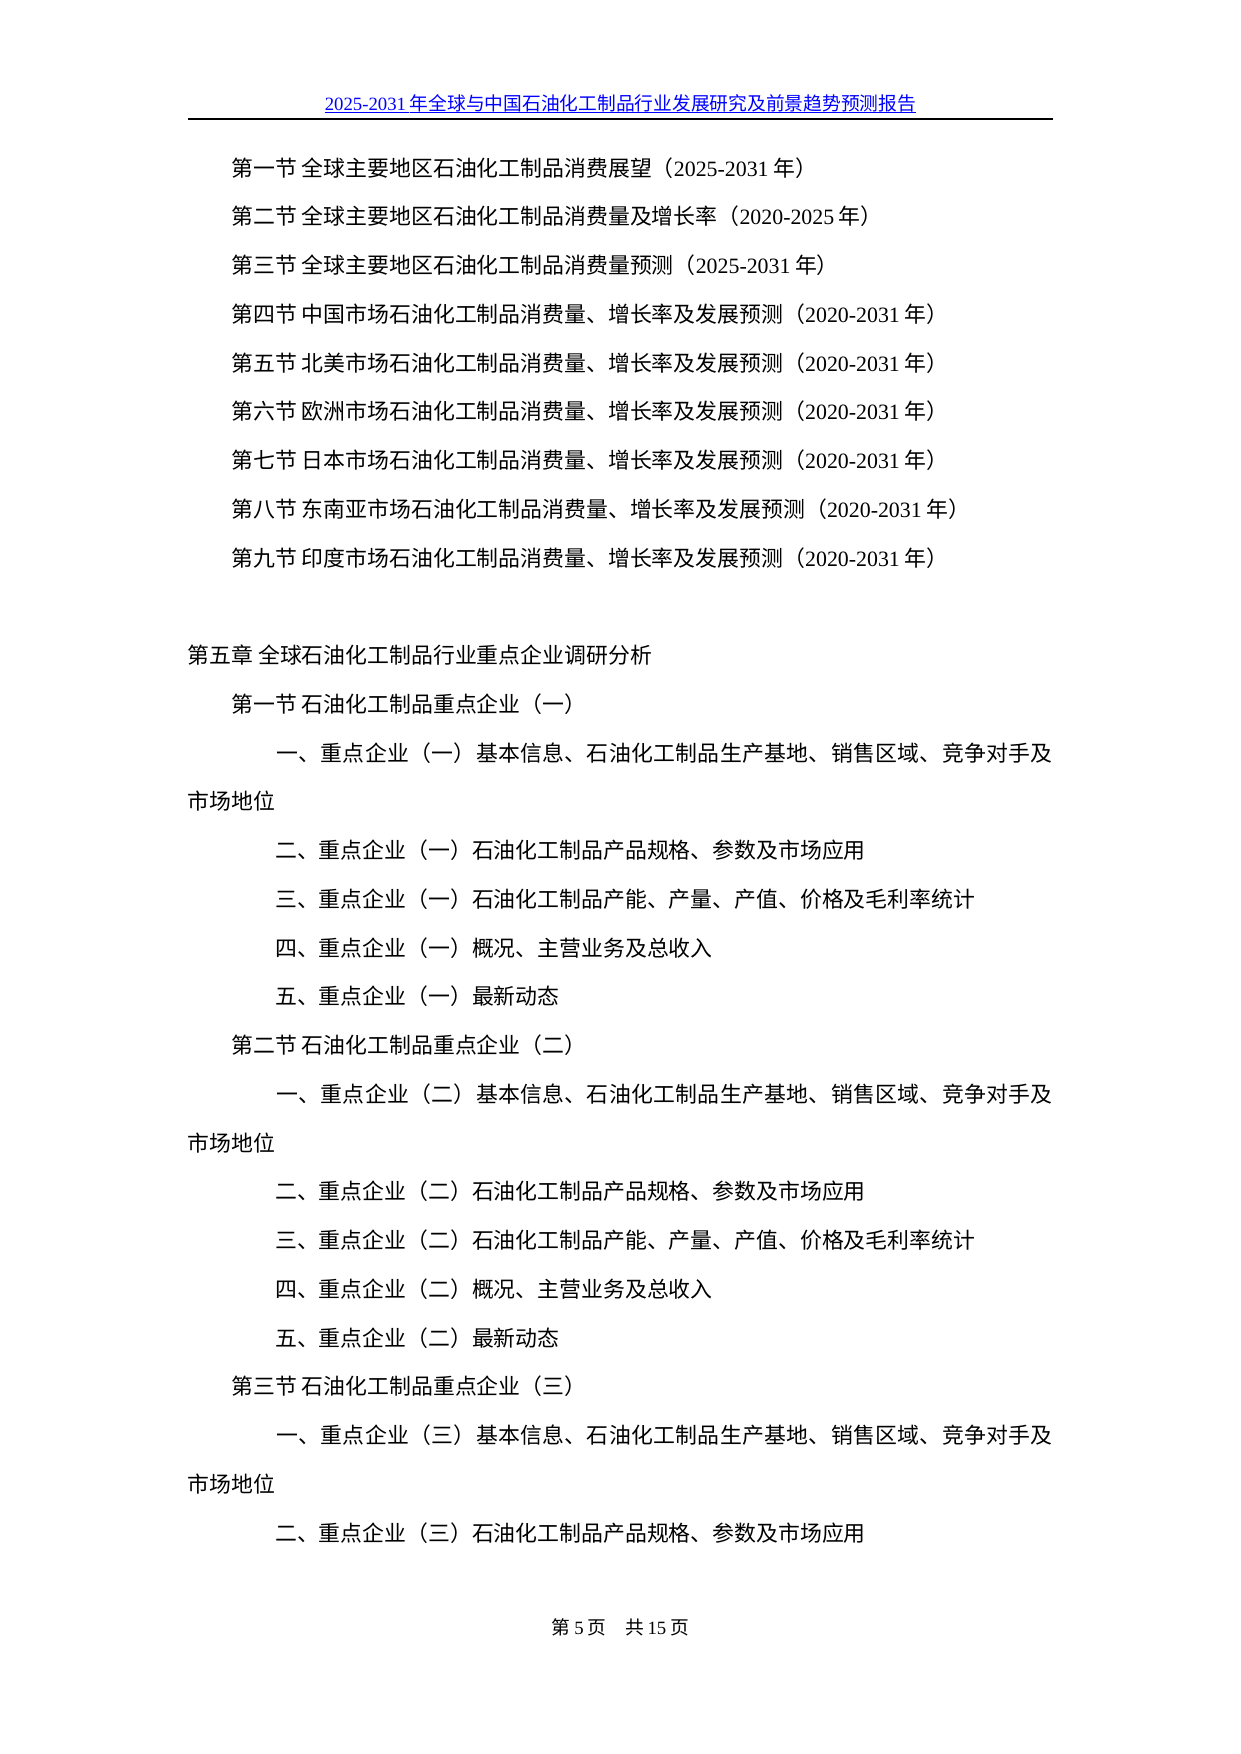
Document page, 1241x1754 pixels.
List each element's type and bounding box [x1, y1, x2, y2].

text [187, 150, 1053, 1548]
